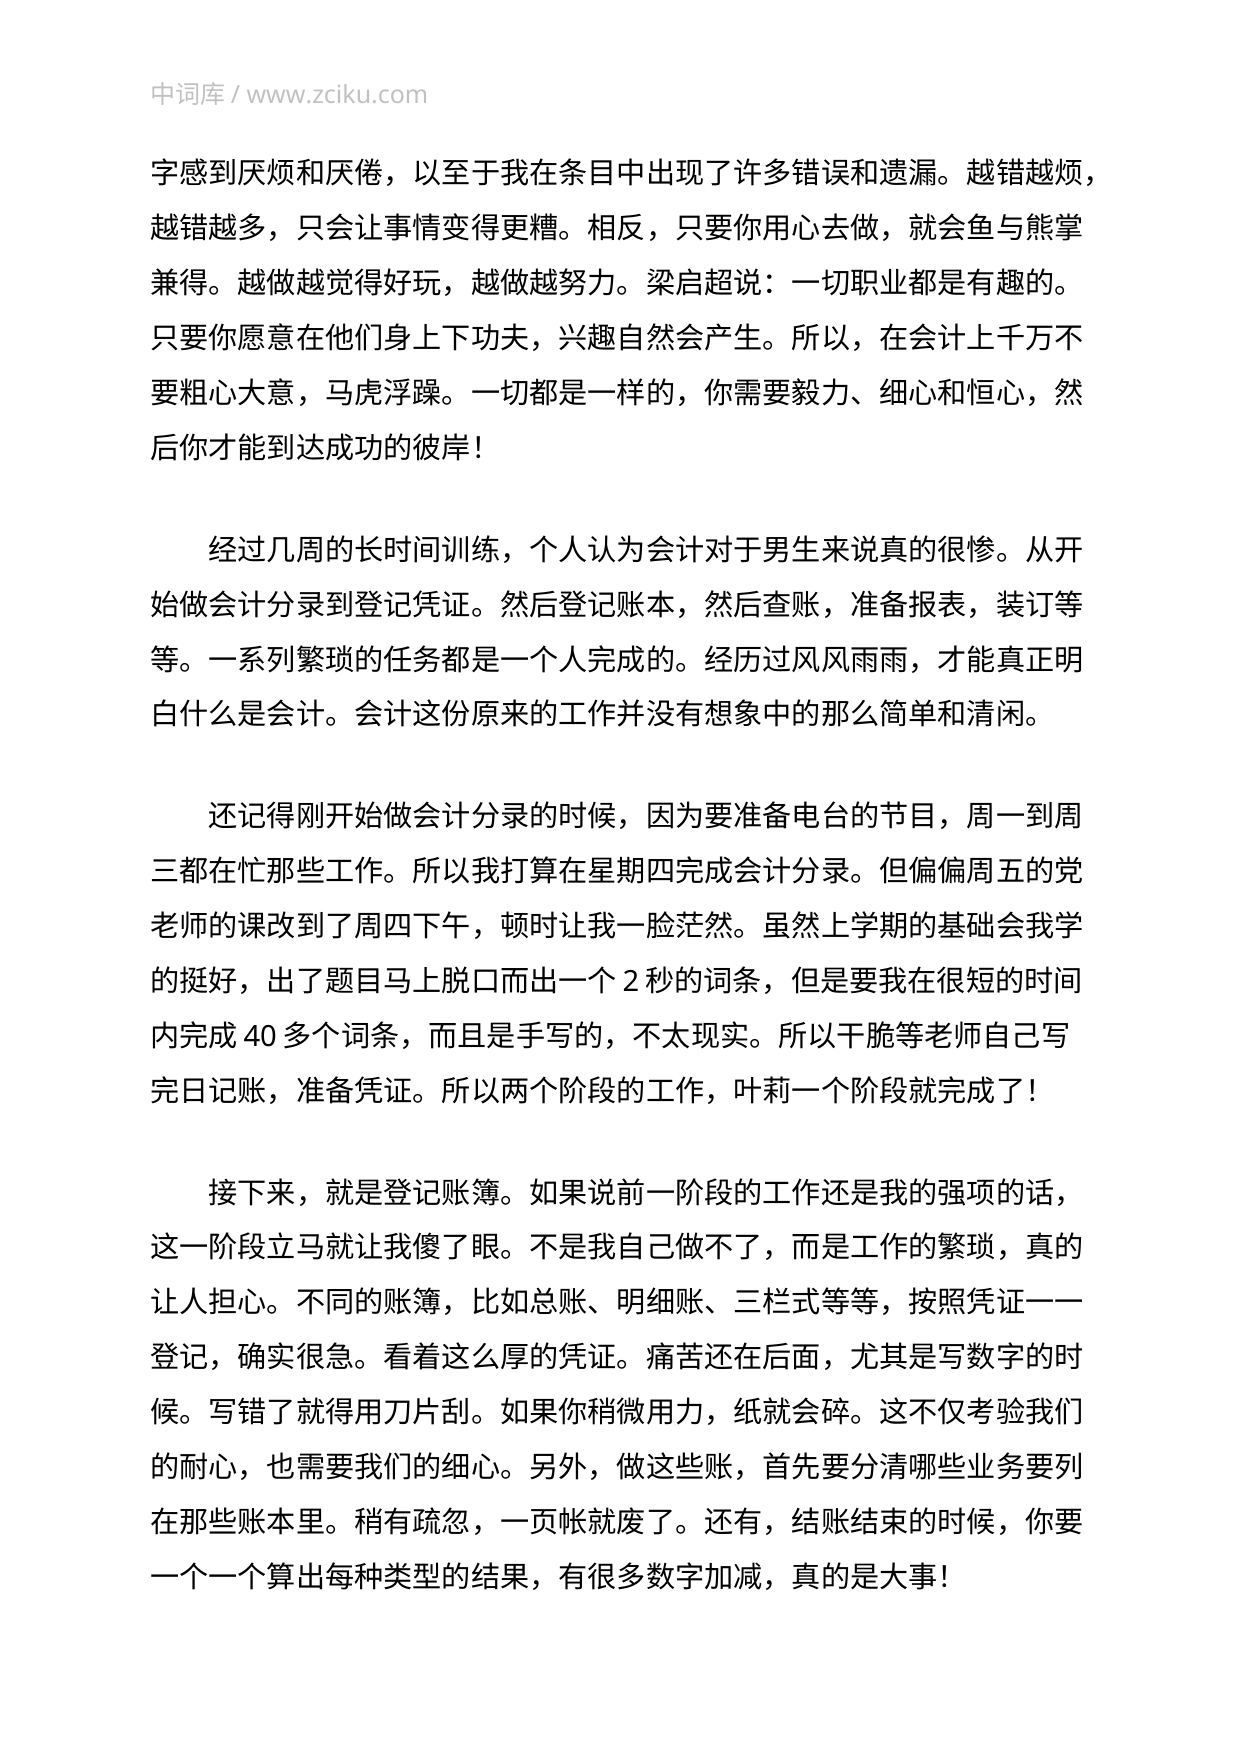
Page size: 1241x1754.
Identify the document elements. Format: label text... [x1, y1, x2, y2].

text 经过几周的长时间训练，个人认为会计对于男生来说真的很惨。从开始做会计分录到登记凭证。然后登记账本，然后查账，准备报表，装订等等。一系列繁琐的任务都是一个人完成的。经历过风风雨雨，才能真正明白什么是会计。会计这份原来的工作并没有想象中的那么简单和清闲。 [150, 526, 1090, 733]
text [150, 150, 1090, 467]
text 还记得刚开始做会计分录的时候，因为要准备电台的节目，周一到周三都在忙那些工作。所以我打算在星期四完成会计分录。但偏偏周五的党老师的课改到了周四下午，顿时让我一脸茫然。虽然上学期的基础会我学的挺好，出了题目马上脱口而出一个2秒的词条，但是要我在很短的时间内完成40多个词条，而且是手写的，不太现实。所以干脆等老师自己写完日记账，准备凭证。所以两个阶段的工作，叶莉一个阶段就完成了！ [150, 793, 1090, 1110]
text 接下来，就是登记账簿。如果说前一阶段的工作还是我的强项的话，这一阶段立马就让我傻了眼。不是我自己做不了，而是工作的繁琐，真的让人担心。不同的账簿，比如总账、明细账、三栏式等等，按照凭证一一登记，确实很急。看着这么厚的凭证。痛苦还在后面，尤其是写数字的时候。写错了就得用刀片刮。如果你稍微用力，纸就会碎。这不仅考验我们的耐心，也需要我们的细心。另外，做这些账，首先要分清哪些业务要列在那些账本里。稍有疏忽，一页帐就废了。还有，结账结束的时候，你要一个一个算出每种类型的结果，有很多数字加减，真的是大事！ [150, 1169, 1090, 1596]
